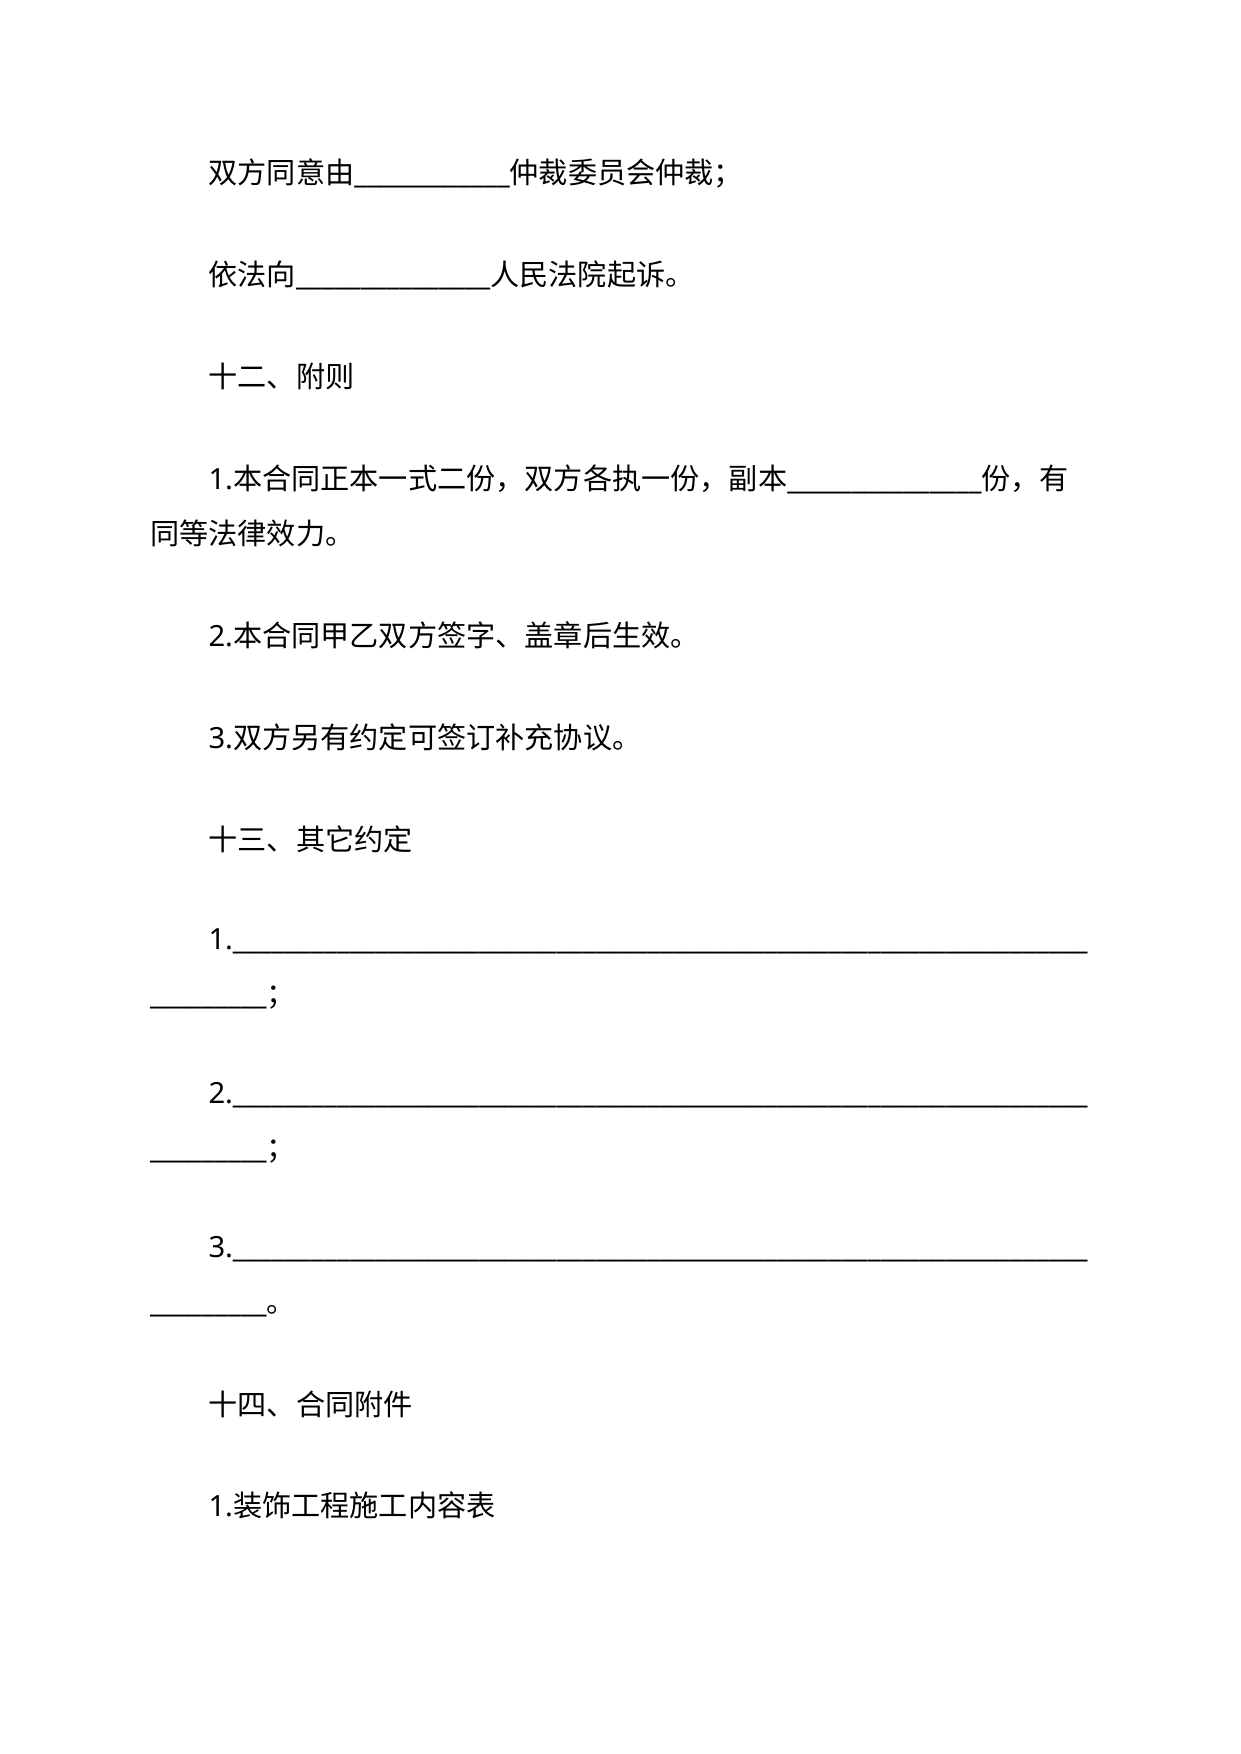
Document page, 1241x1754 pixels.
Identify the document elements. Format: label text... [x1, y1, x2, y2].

text 3.___________________________________________________________________________。 [150, 1227, 1090, 1321]
text 十二、附则 [150, 354, 1090, 396]
text 依法向_______________人民法院起诉。 [150, 252, 1090, 294]
text 十三、其它约定 [150, 816, 1090, 859]
text 1.___________________________________________________________________________； [150, 918, 1090, 1013]
text 2.本合同甲乙双方签字、盖章后生效。 [150, 612, 1090, 655]
text 1.装饰工程施工内容表 [150, 1483, 1090, 1525]
text 1.本合同正本一式二份，双方各执一份，副本_______________份，有同等法律效力。 [150, 456, 1090, 553]
text 双方同意由____________仲裁委员会仲裁； [150, 150, 1090, 192]
text 2.___________________________________________________________________________； [150, 1072, 1090, 1167]
text 3.双方另有约定可签订补充协议。 [150, 714, 1090, 757]
text 十四、合同附件 [150, 1381, 1090, 1423]
